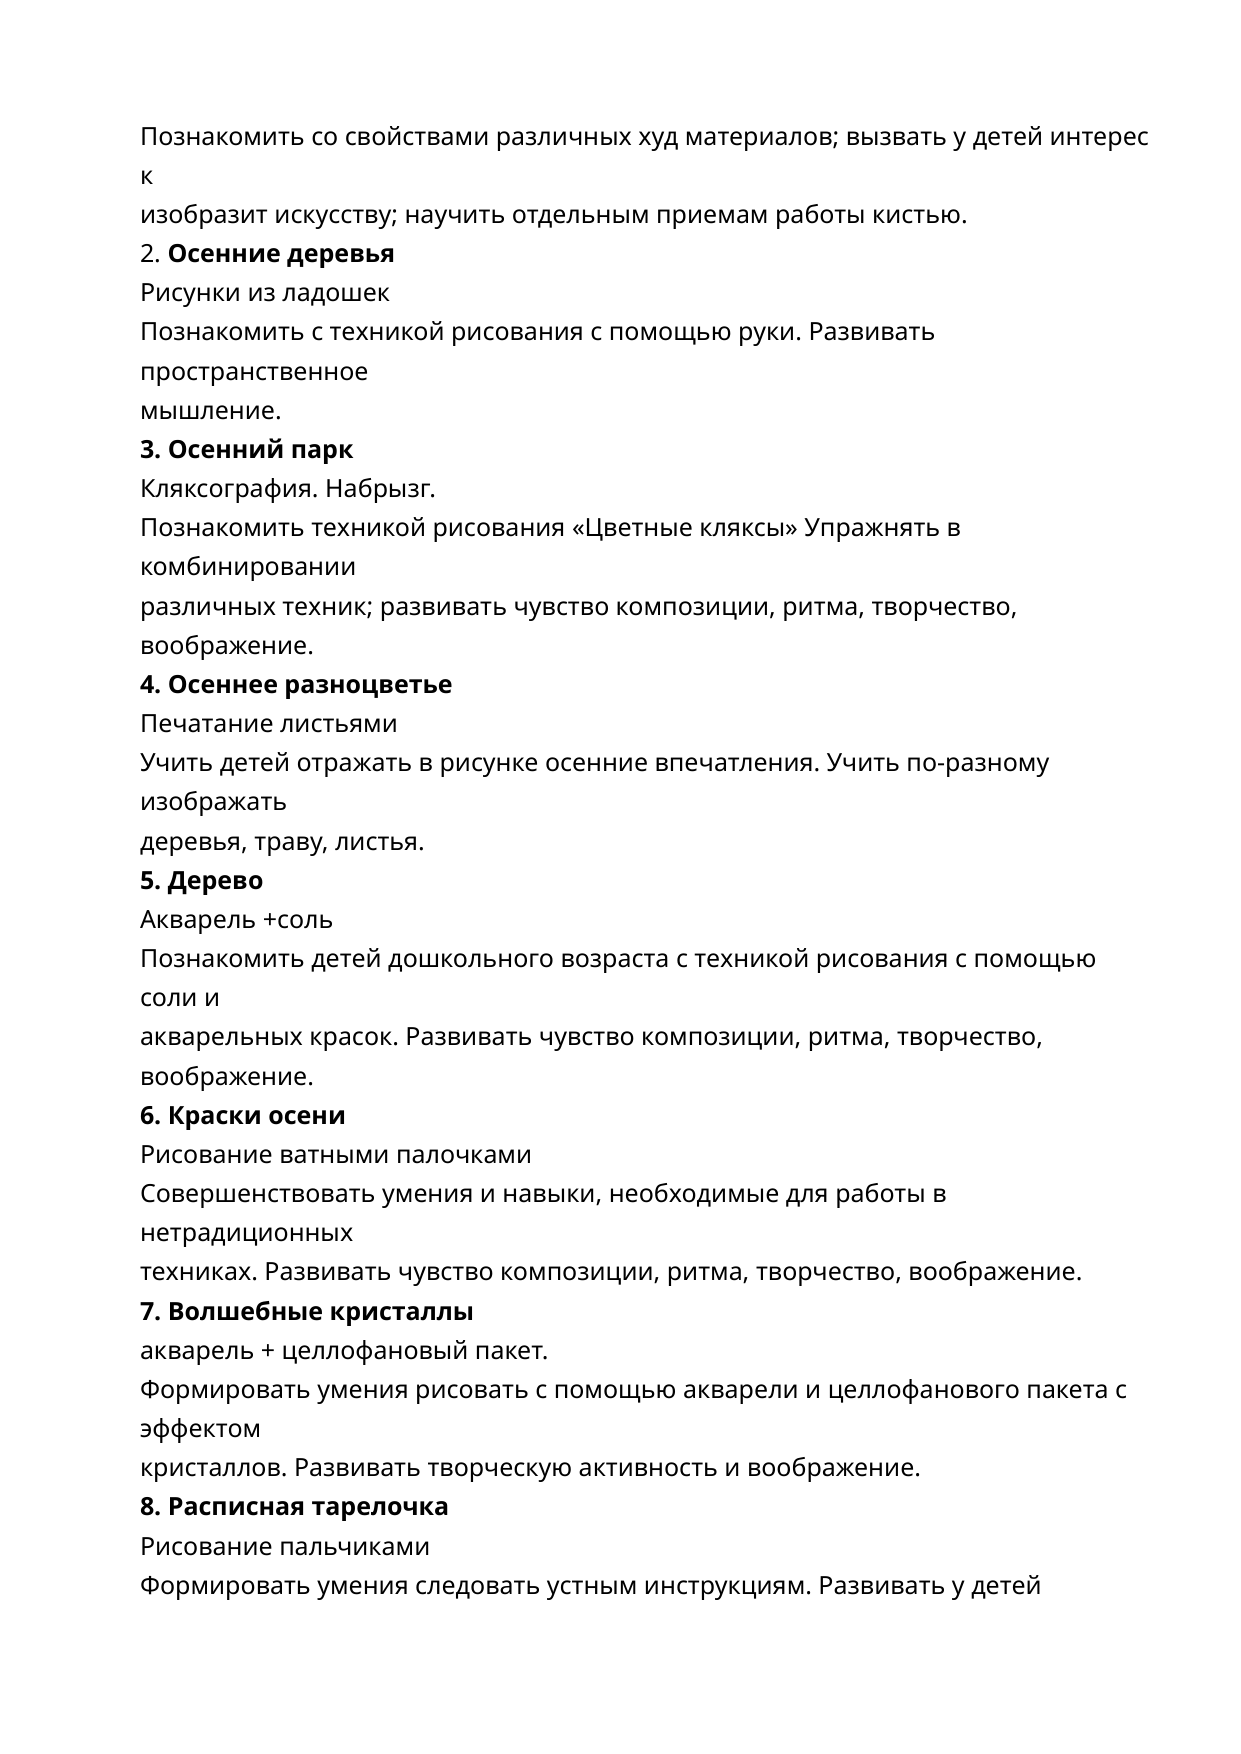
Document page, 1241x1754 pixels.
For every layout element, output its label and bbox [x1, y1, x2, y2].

text [140, 118, 1152, 1601]
